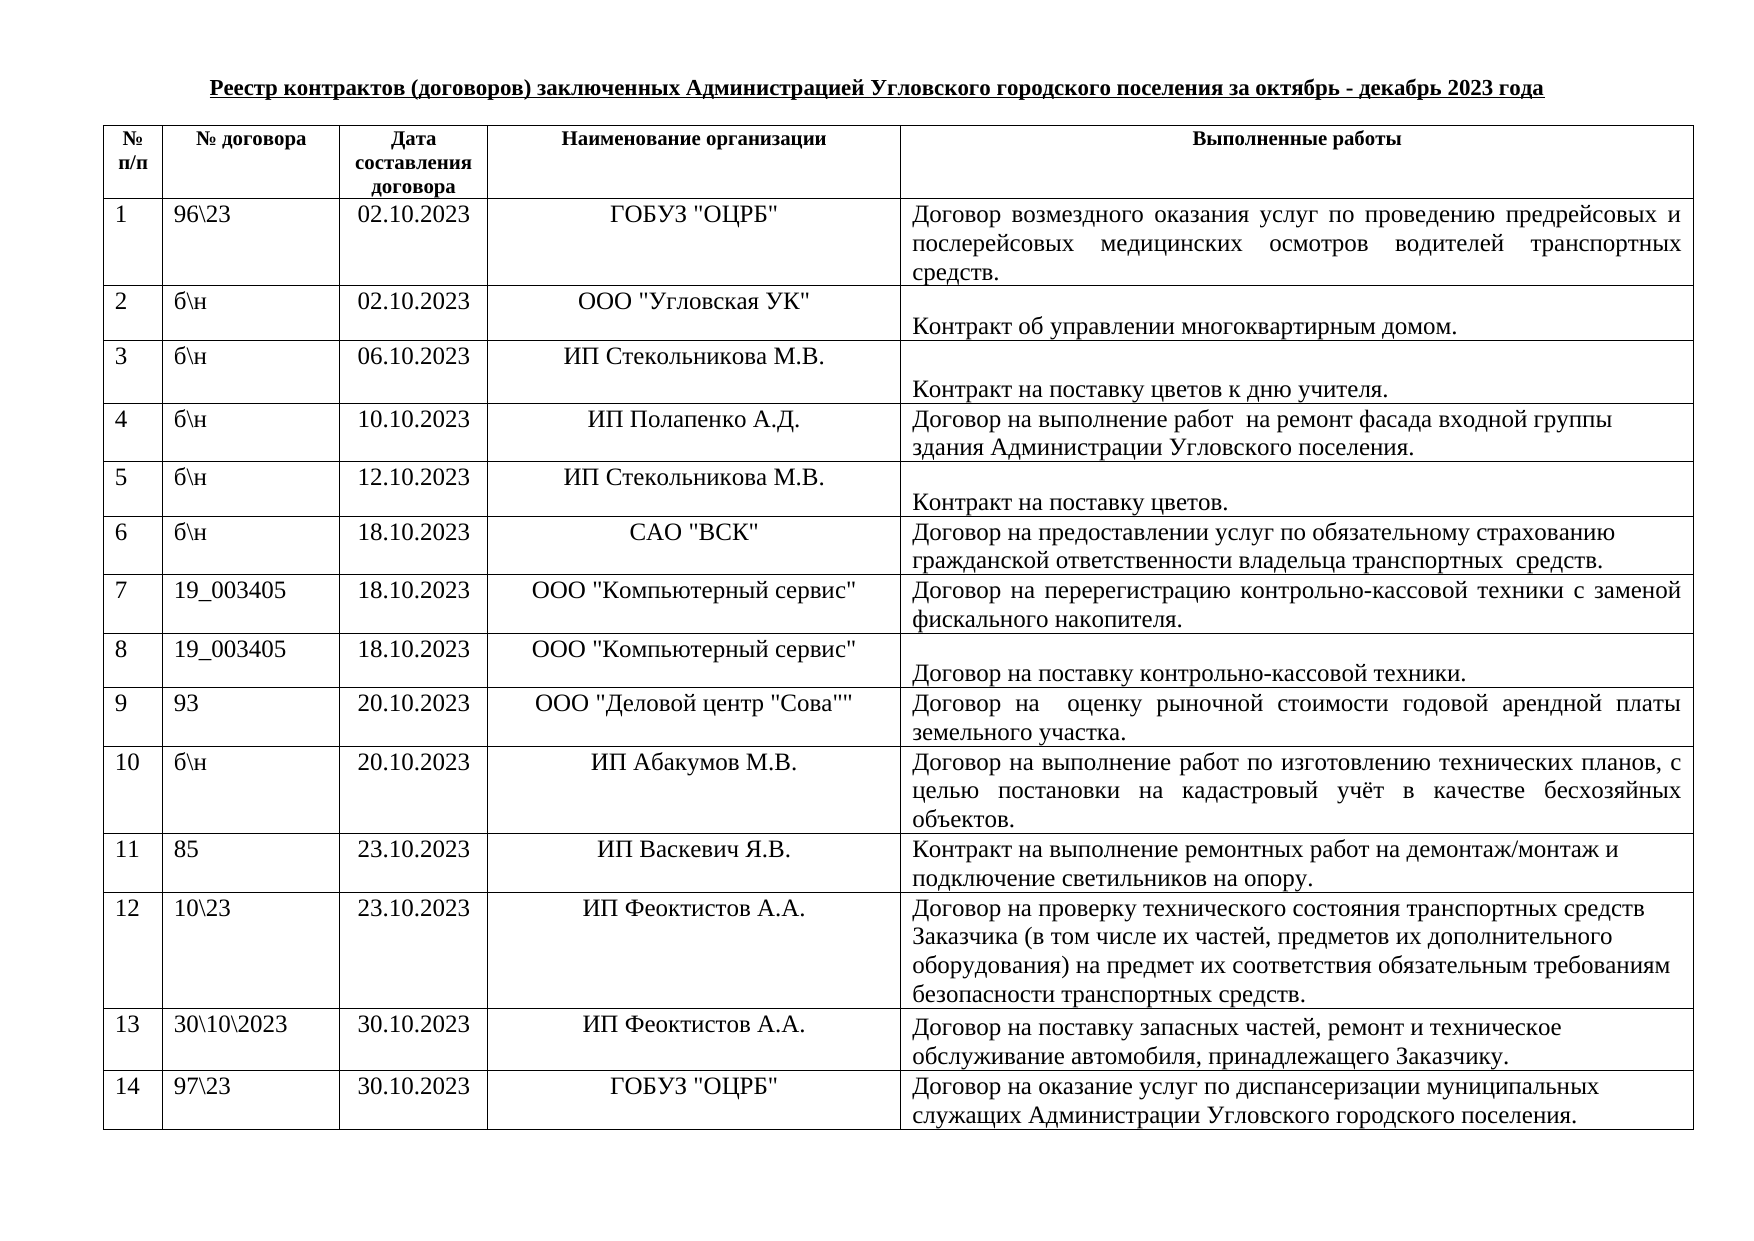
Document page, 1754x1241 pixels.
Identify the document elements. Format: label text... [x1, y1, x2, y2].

table_cell 93 [163, 688, 339, 746]
table_cell б\н [163, 462, 339, 516]
table_cell ООО "Деловой центр "Сова"" [488, 688, 900, 746]
table_cell 18.10.2023 [340, 575, 487, 633]
table_cell 13 [104, 1009, 162, 1070]
table_cell Контракт на поставку цветов к дню учителя. [901, 341, 1693, 403]
table_cell 23.10.2023 [340, 834, 487, 892]
table_cell 30\10\2023 [163, 1009, 339, 1070]
table_cell ИП Васкевич Я.В. [488, 834, 900, 892]
table_cell 8 [104, 634, 162, 687]
table_cell 1 [104, 199, 162, 285]
table_cell 18.10.2023 [340, 634, 487, 687]
table_cell Договор на оказание услуг по диспансеризации муниципальных служащих Администрации Угловского городского поселения. [901, 1071, 1693, 1128]
table_cell 7 [104, 575, 162, 633]
table_cell б\н [163, 341, 339, 403]
table_cell ООО "Компьютерный сервис" [488, 634, 900, 687]
table_cell 96\23 [163, 199, 339, 285]
table_cell 6 [104, 517, 162, 574]
table_cell ИП Абакумов М.В. [488, 747, 900, 833]
table_cell 19_003405 [163, 575, 339, 633]
table_cell Договор на проверку технического состояния транспортных средств Заказчика (в том числе их частей, предметов их дополнительного оборудования) на предмет их соответствия обязательным требованиям безопасности транспортных средств. [901, 893, 1693, 1008]
table_cell ООО "Угловская УК" [488, 286, 900, 340]
table_cell Контракт на выполнение ремонтных работ на демонтаж/монтаж и подключение светильников на опору. [901, 834, 1693, 892]
table_cell Договор на оценку рыночной стоимости годовой арендной платы земельного участка. [901, 688, 1693, 746]
table_header Дата составления договора [340, 126, 487, 198]
text Реестр контрактов (договоров) заключенных Администрацией Угловского городского поселения за октябрь - декабрь 2023 года [118, 74, 1636, 100]
table_cell 10.10.2023 [340, 404, 487, 461]
table_cell 3 [104, 341, 162, 403]
table_cell б\н [163, 517, 339, 574]
table_cell ИП Полапенко А.Д. [488, 404, 900, 461]
table_cell Контракт об управлении многоквартирным домом. [901, 286, 1693, 340]
table_cell 20.10.2023 [340, 688, 487, 746]
table_cell 10\23 [163, 893, 339, 1008]
table_cell 19_003405 [163, 634, 339, 687]
table_cell Договор на поставку контрольно-кассовой техники. [901, 634, 1693, 687]
table_cell Договор на выполнение работ по изготовлению технических планов, с целью постановки на кадастровый учёт в качестве бесхозяйных объектов. [901, 747, 1693, 833]
table_cell 14 [104, 1071, 162, 1128]
table_cell б\н [163, 404, 339, 461]
table_cell 30.10.2023 [340, 1071, 487, 1128]
table_cell Договор на предоставлении услуг по обязательному страхованию гражданской ответственности владельца транспортных средств. [901, 517, 1693, 574]
table_cell Договор на поставку запасных частей, ремонт и техническое обслуживание автомобиля, принадлежащего Заказчику. [901, 1009, 1693, 1070]
table_cell 23.10.2023 [340, 893, 487, 1008]
table_header № договора [163, 126, 339, 198]
table_cell 5 [104, 462, 162, 516]
table_cell 2 [104, 286, 162, 340]
table_cell 9 [104, 688, 162, 746]
table_cell 12 [104, 893, 162, 1008]
table_cell ИП Стекольникова М.В. [488, 462, 900, 516]
table_cell Контракт на поставку цветов. [901, 462, 1693, 516]
table_cell 4 [104, 404, 162, 461]
table_cell 06.10.2023 [340, 341, 487, 403]
table_cell Договор на перерегистрацию контрольно-кассовой техники с заменой фискального накопителя. [901, 575, 1693, 633]
table_cell ИП Стекольникова М.В. [488, 341, 900, 403]
table_cell Договор на выполнение работ на ремонт фасада входной группы здания Администрации Угловского поселения. [901, 404, 1693, 461]
table_cell САО "ВСК" [488, 517, 900, 574]
table_cell ИП Феоктистов А.А. [488, 893, 900, 1008]
table_cell 02.10.2023 [340, 286, 487, 340]
table_cell ООО "Компьютерный сервис" [488, 575, 900, 633]
table_cell ГОБУЗ "ОЦРБ" [488, 199, 900, 285]
table_cell 20.10.2023 [340, 747, 487, 833]
table_cell 30.10.2023 [340, 1009, 487, 1070]
table_header № п/п [104, 126, 162, 198]
table_cell Договор возмездного оказания услуг по проведению предрейсовых и послерейсовых медицинских осмотров водителей транспортных средств. [901, 199, 1693, 285]
table_cell ГОБУЗ "ОЦРБ" [488, 1071, 900, 1128]
table_cell 85 [163, 834, 339, 892]
table_cell 11 [104, 834, 162, 892]
table_cell 12.10.2023 [340, 462, 487, 516]
table_cell б\н [163, 286, 339, 340]
table_cell 10 [104, 747, 162, 833]
table_cell ИП Феоктистов А.А. [488, 1009, 900, 1070]
table_cell 02.10.2023 [340, 199, 487, 285]
table_cell 18.10.2023 [340, 517, 487, 574]
table_header Наименование организации [488, 126, 900, 198]
table_cell б\н [163, 747, 339, 833]
table_cell 97\23 [163, 1071, 339, 1128]
table_header Выполненные работы [901, 126, 1693, 198]
